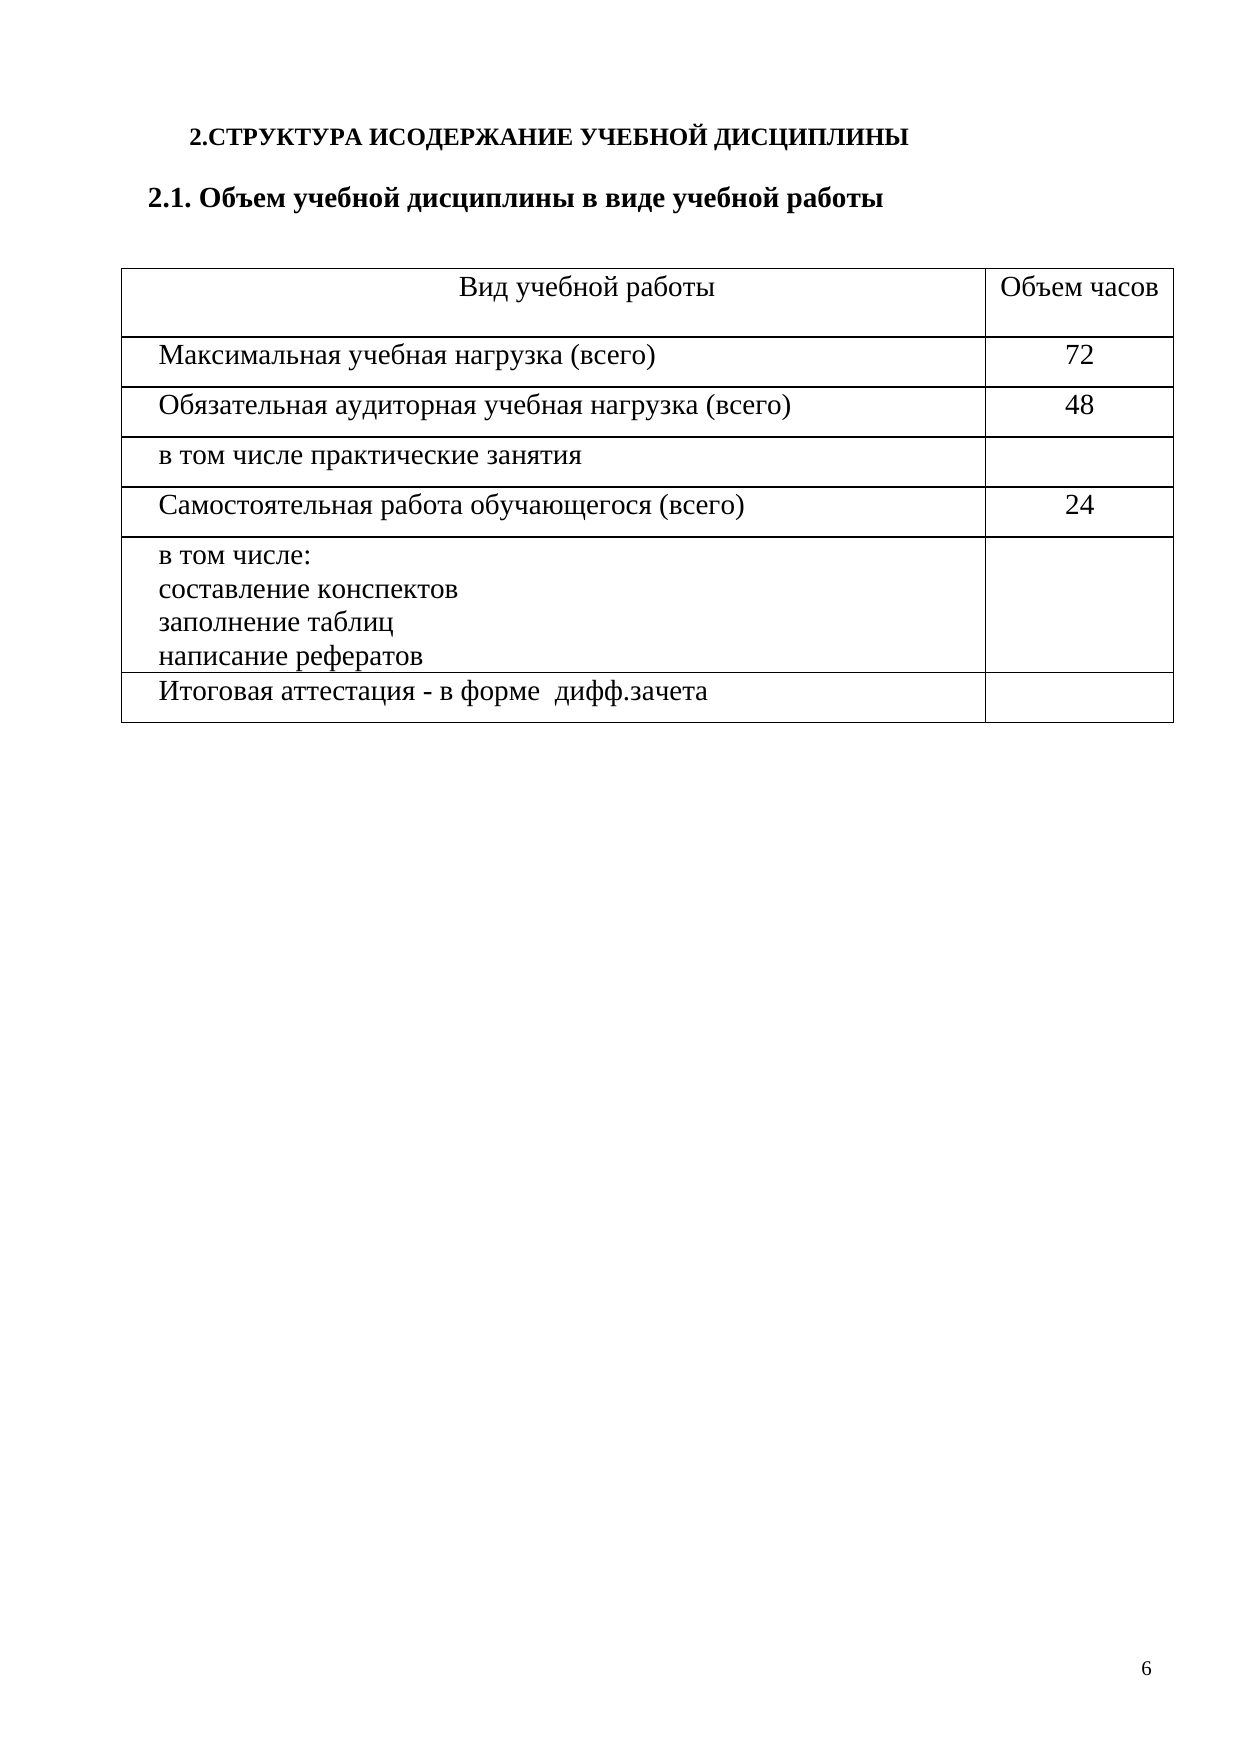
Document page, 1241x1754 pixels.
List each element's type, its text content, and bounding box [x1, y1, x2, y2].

table_cell [986, 538, 1173, 672]
text 2.СТРУКТУРА ИСОДЕРЖАНИЕ УЧЕБНОЙ ДИСЦИПЛИНЫ [189, 118, 1152, 152]
table_cell Максимальная учебная нагрузка (всего) [122, 338, 985, 386]
table_cell Обязательная аудиторная учебная нагрузка (всего) [122, 388, 985, 436]
table_header Объем часов [986, 269, 1173, 336]
table_cell Итоговая аттестация - в форме дифф.зачета [122, 673, 985, 722]
table_cell [986, 673, 1173, 722]
table_header Вид учебной работы [122, 269, 985, 336]
table_cell 72 [986, 338, 1173, 386]
table_cell 48 [986, 388, 1173, 436]
table_cell [986, 438, 1173, 486]
table_cell в том числе: составление конспектов заполнение таблиц написание рефератов [122, 538, 985, 672]
table_cell 24 [986, 488, 1173, 536]
table_cell в том числе практические занятия [122, 438, 985, 486]
table_cell Самостоятельная работа обучающегося (всего) [122, 488, 985, 536]
list 2.1. Объем учебной дисциплины в виде учебной работы [148, 180, 1152, 214]
